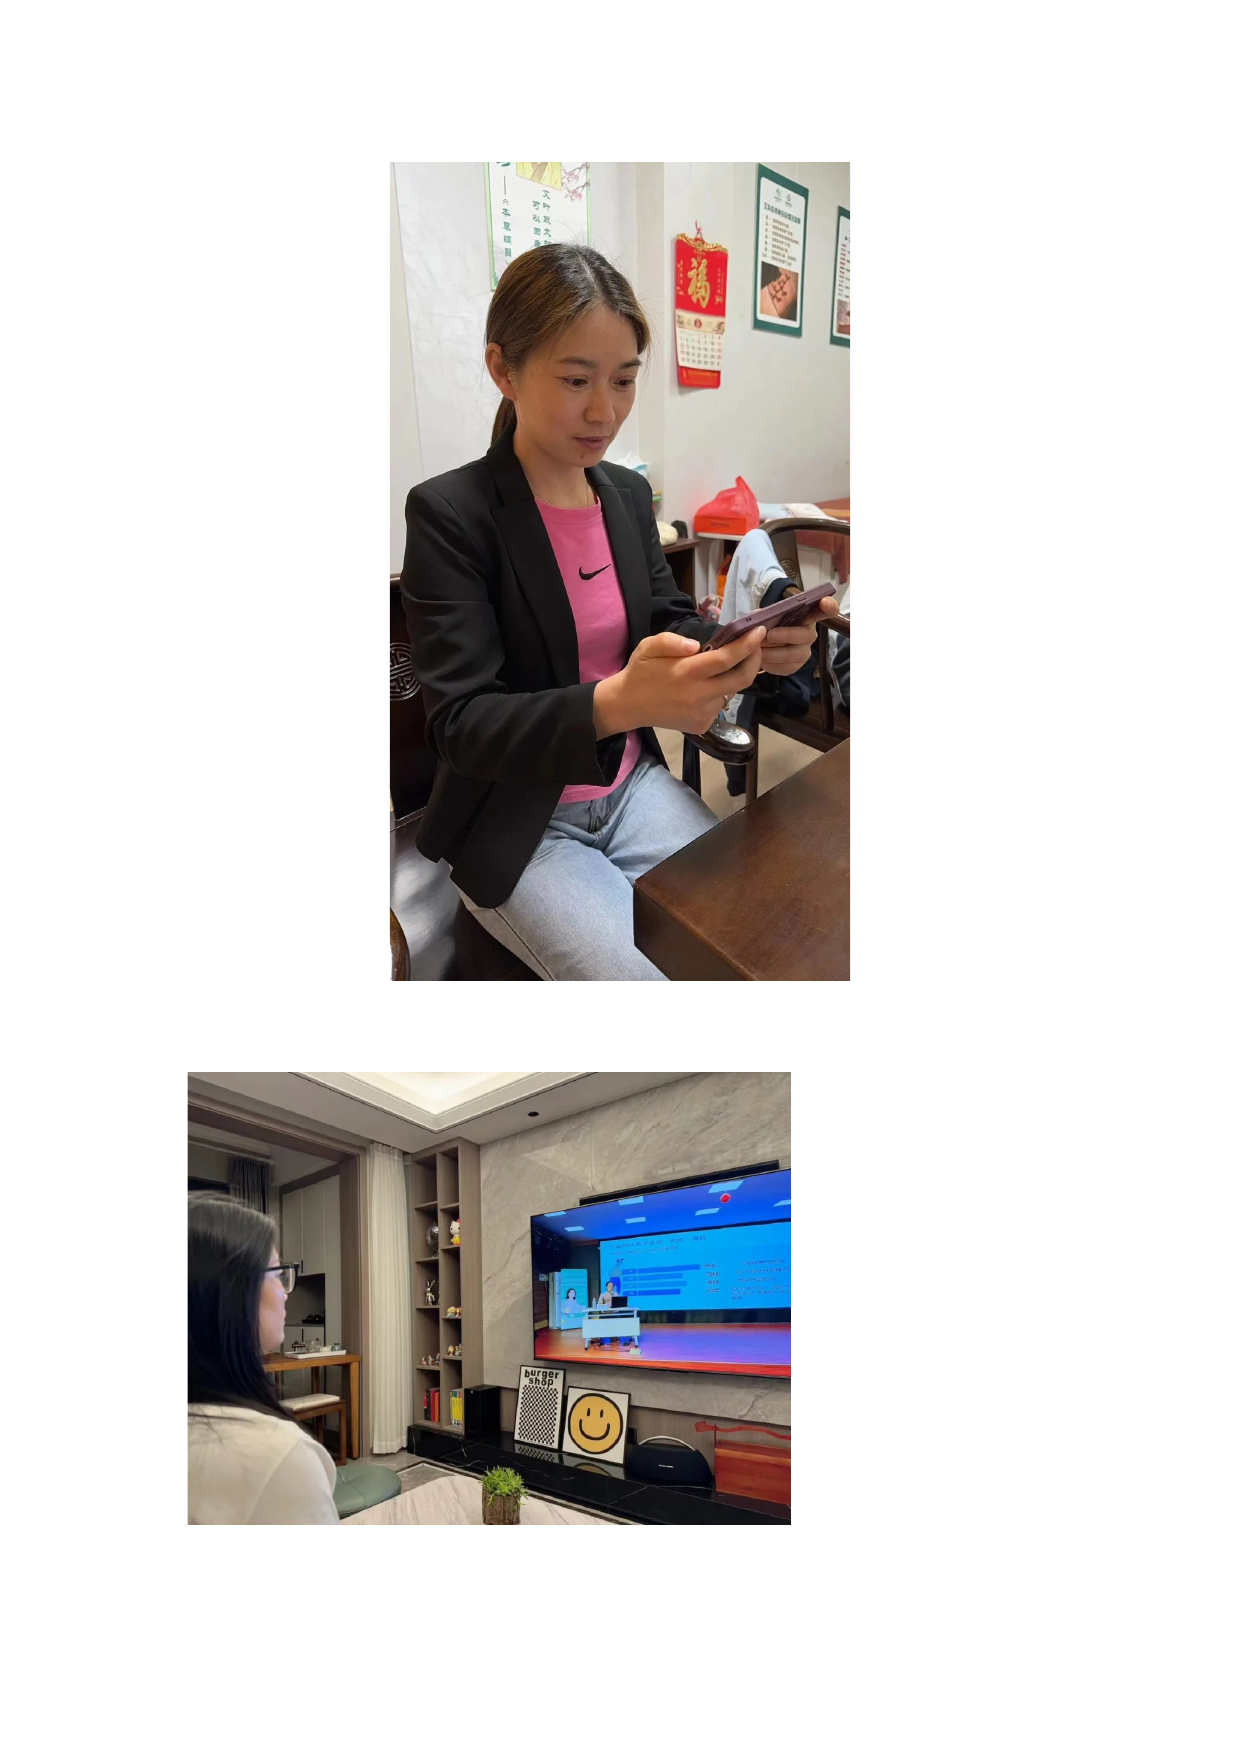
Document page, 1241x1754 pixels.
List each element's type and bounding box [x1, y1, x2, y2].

picture [187, 1072, 791, 1525]
picture [389, 162, 851, 981]
